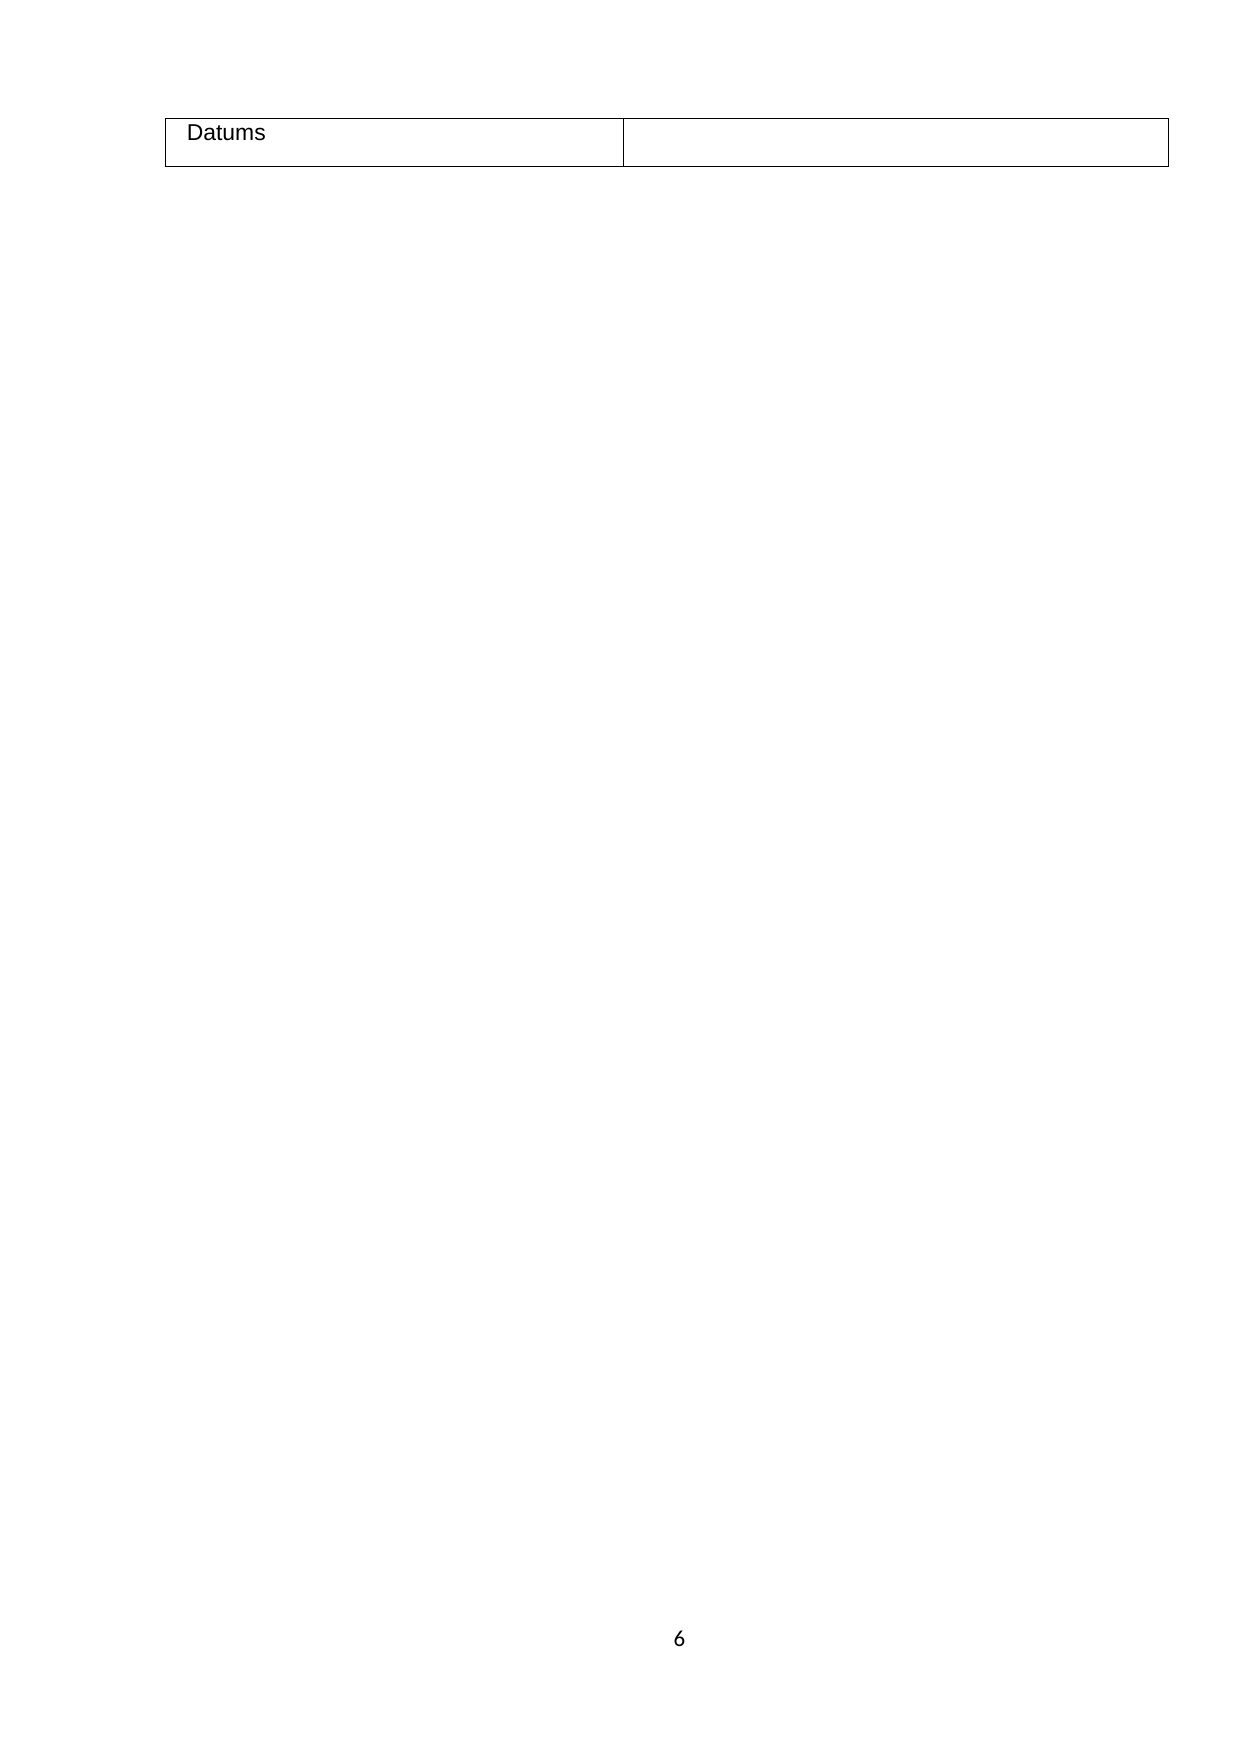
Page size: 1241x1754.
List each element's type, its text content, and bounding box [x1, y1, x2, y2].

table_cell Datums [166, 119, 623, 166]
table_cell [624, 119, 1168, 166]
